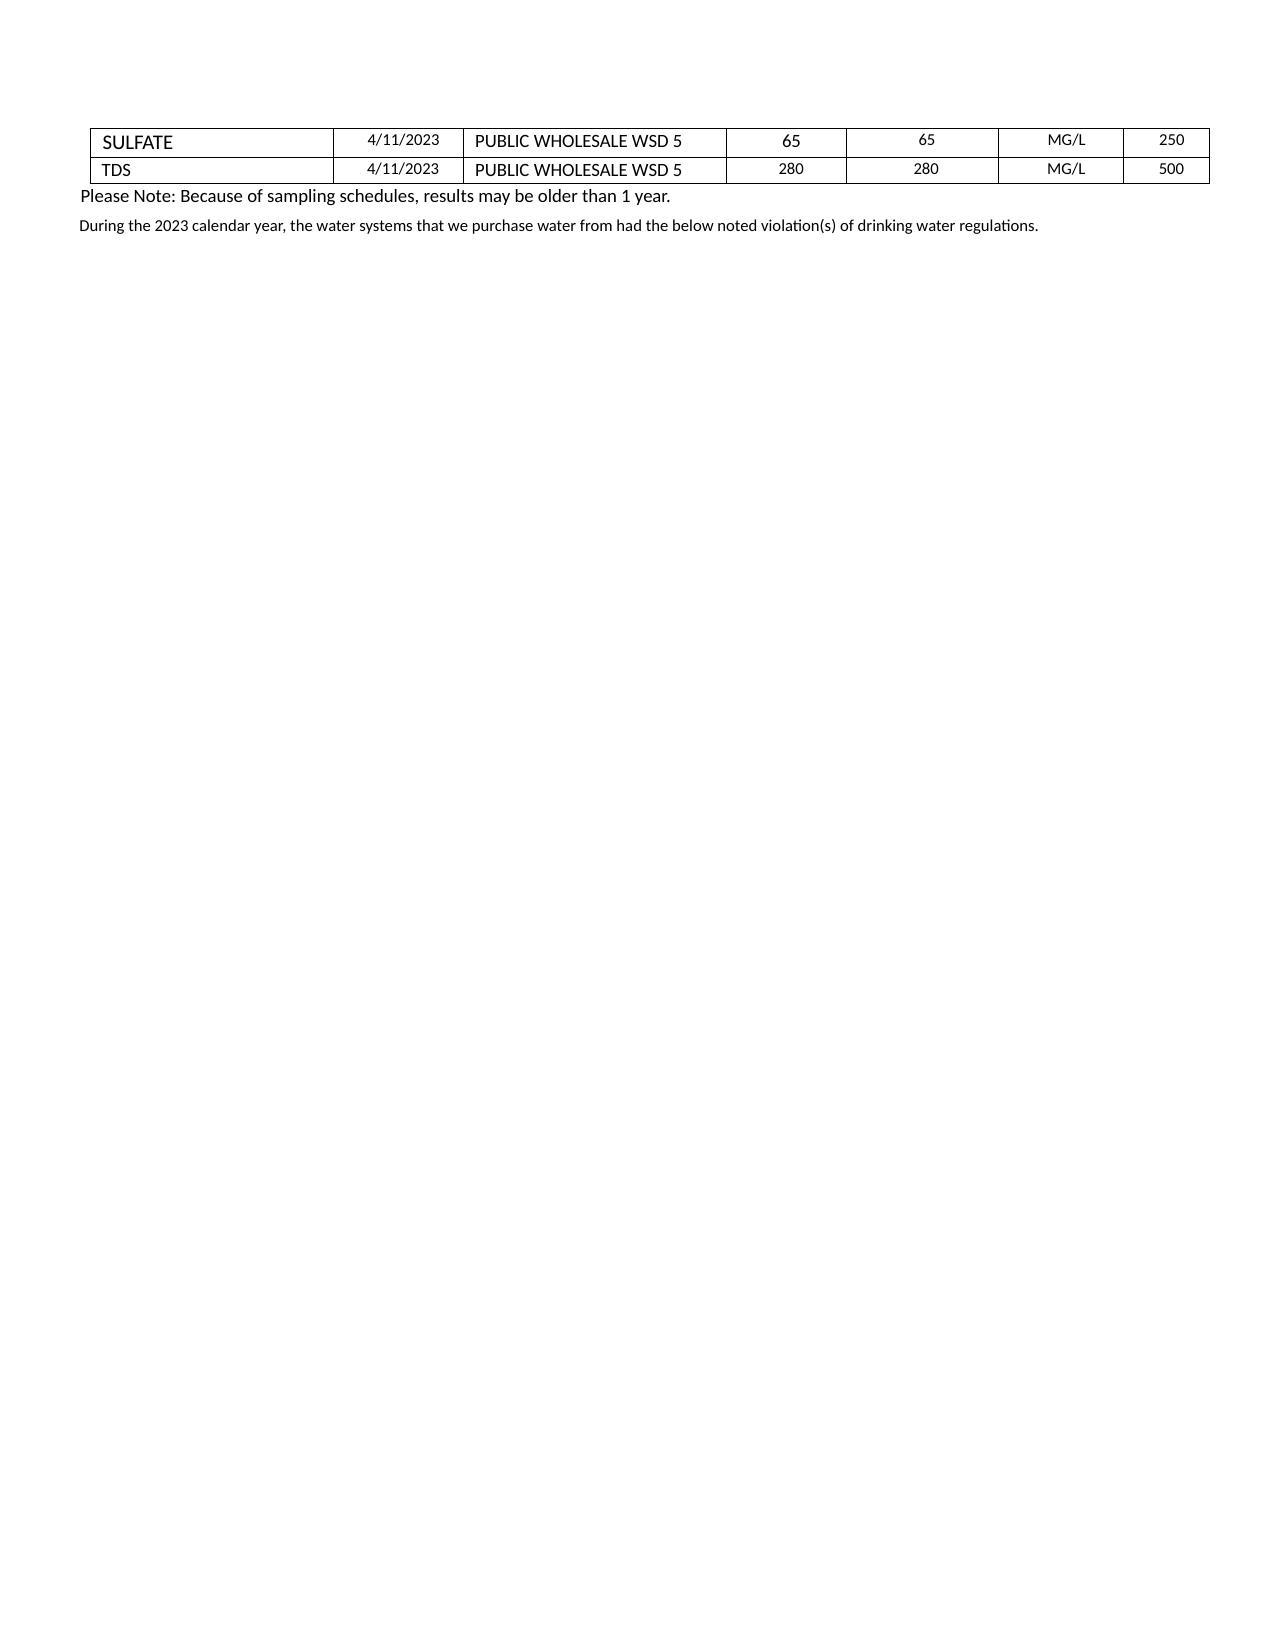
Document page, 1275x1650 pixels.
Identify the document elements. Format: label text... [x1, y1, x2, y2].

table_cell 500 [1124, 158, 1209, 183]
table_cell 250 [1124, 129, 1209, 156]
table_cell 65 [847, 129, 998, 156]
table_cell 4/11/2023 [334, 158, 463, 183]
text During the 2023 calendar year, the water systems that we purchase water from had the below noted violation(s) of drinking water regulations. [79, 215, 1198, 235]
table_cell 280 [847, 158, 998, 183]
table_cell 65 [727, 129, 846, 156]
table_cell MG/L [999, 158, 1123, 183]
table_cell 4/11/2023 [334, 129, 463, 156]
table_cell TDS [91, 158, 333, 183]
table_cell SULFATE [91, 129, 333, 156]
table_cell 280 [727, 158, 846, 183]
text Please Note: Because of sampling schedules, results may be older than 1 year. [80, 184, 1200, 207]
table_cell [464, 129, 726, 156]
table_cell PUBLIC WHOLESALE WSD 5 [464, 158, 726, 183]
table_cell MG/L [999, 129, 1123, 156]
